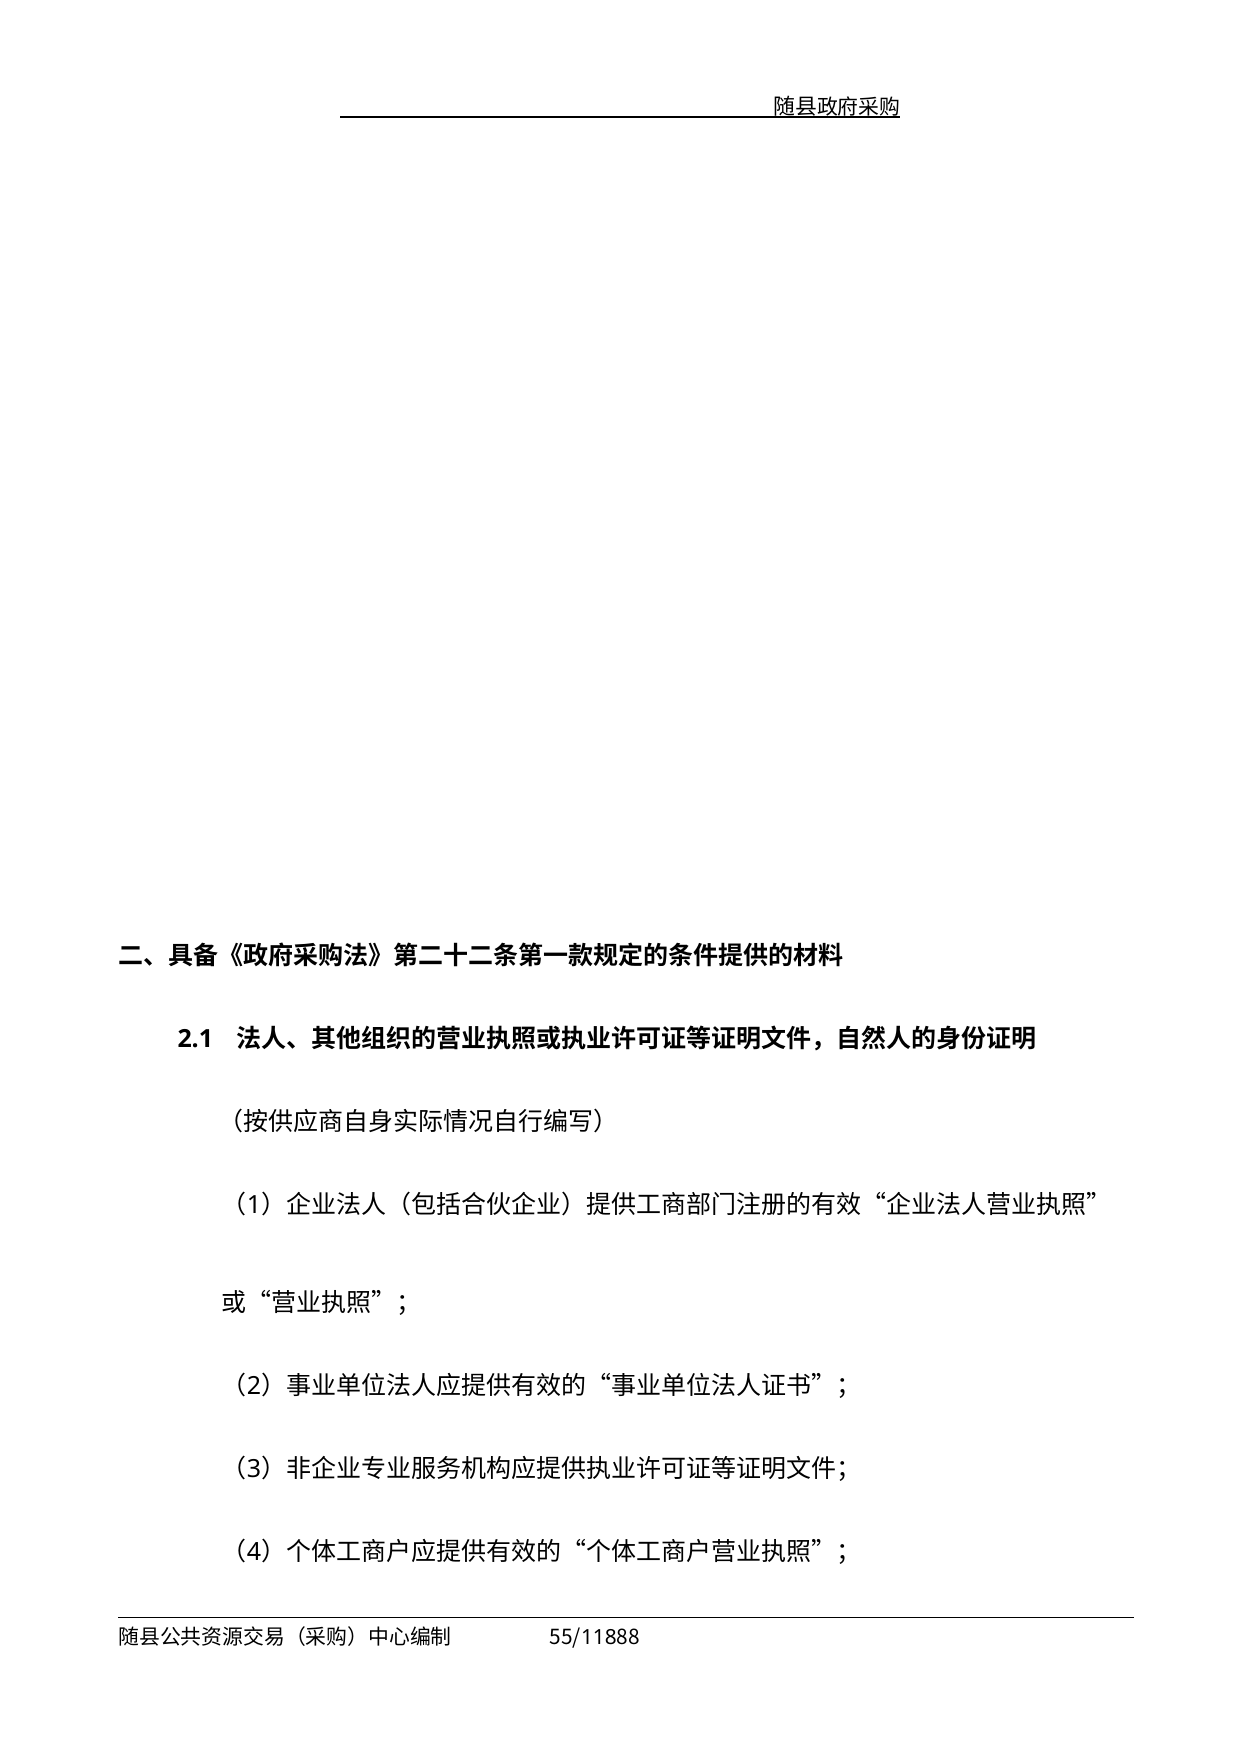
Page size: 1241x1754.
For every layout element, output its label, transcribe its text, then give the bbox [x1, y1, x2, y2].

list （4）个体工商户应提供有效的“个体工商户营业执照”； [222, 1517, 1122, 1582]
list （1）企业法人（包括合伙企业）提供工商部门注册的有效“企业法人营业执照”或“营业执照”； [222, 1171, 1122, 1333]
list 法人、其他组织的营业执照或执业许可证等证明文件，自然人的身份证明 [177, 1004, 1122, 1069]
text （按供应商自身实际情况自行编写） [118, 1087, 1122, 1152]
subtitle 具备《政府采购法》第二十二条第一款规定的条件提供的材料 [118, 921, 1122, 986]
list （2）事业单位法人应提供有效的“事业单位法人证书”； [222, 1351, 1122, 1416]
list （3）非企业专业服务机构应提供执业许可证等证明文件； [222, 1434, 1122, 1499]
